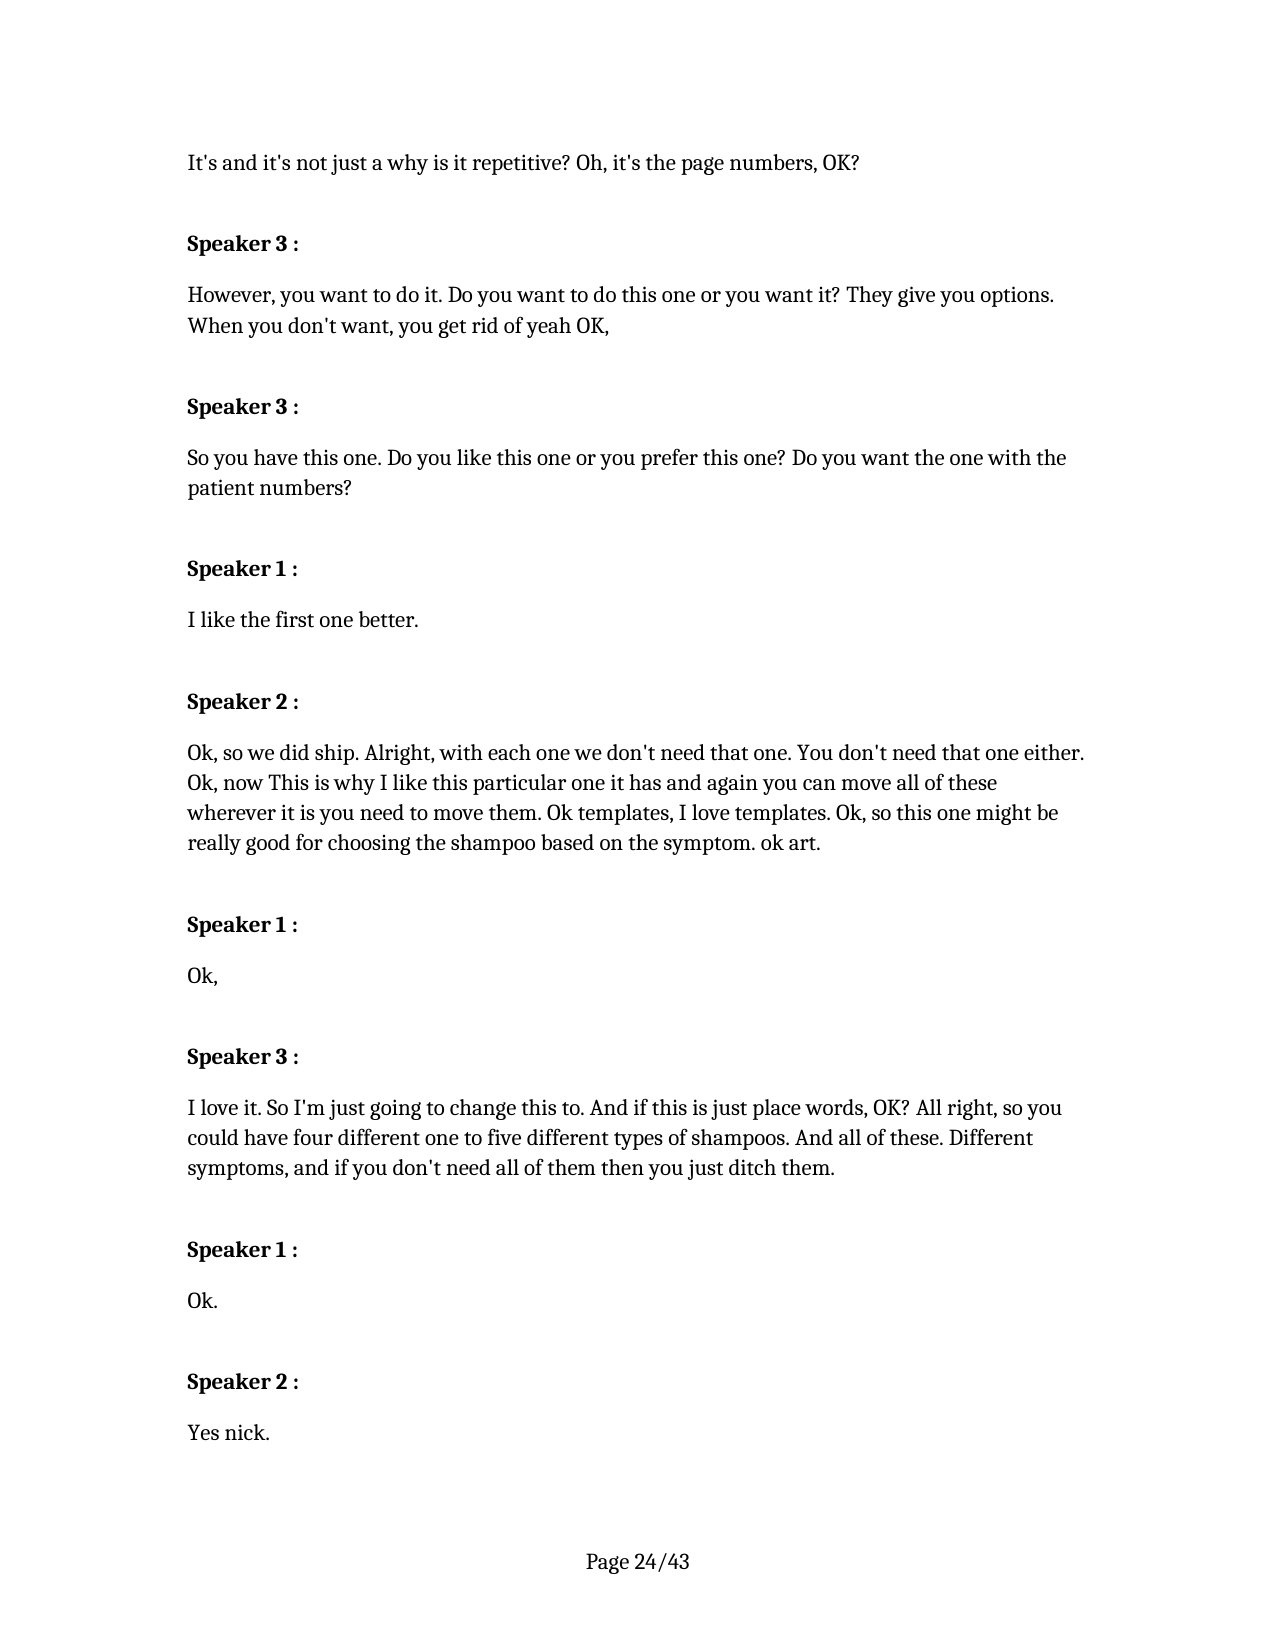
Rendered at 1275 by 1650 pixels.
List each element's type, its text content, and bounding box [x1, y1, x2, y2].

text Ok, [187, 962, 1087, 1019]
text I like the first one better. [187, 607, 1087, 664]
text Speaker 1 : [187, 556, 1087, 583]
text Ok, so we did ship. Alright, with each one we don't need that one. You don't need that one either. Ok, now This is why I like this particular one it has and again you can move all of these wherever it is you need to move them. Ok templates, I love templates. Ok, so this one might be really good for choosing the shampoo based on the symptom. ok art. [187, 739, 1087, 887]
text Speaker 1 : [187, 911, 1087, 938]
text Speaker 3 : [187, 1044, 1087, 1070]
text Speaker 1 : [187, 1236, 1087, 1263]
text Ok. [187, 1287, 1087, 1344]
text Yes nick. [187, 1420, 1087, 1476]
text It's and it's not just a why is it repetitive? Oh, it's the page numbers, OK? [187, 150, 1087, 207]
text I love it. So I'm just going to change this to. And if this is just place words, OK? All right, so you could have four different one to five different types of shampoos. And all of these. Different symptoms, and if you don't need all of them then you just ditch them. [187, 1095, 1087, 1212]
text Speaker 2 : [187, 1369, 1087, 1395]
text So you have this one. Do you like this one or you prefer this one? Do you want the one with the patient numbers? [187, 445, 1087, 532]
text Speaker 3 : [187, 231, 1087, 258]
text Speaker 2 : [187, 688, 1087, 715]
text Speaker 3 : [187, 394, 1087, 420]
text However, you want to do it. Do you want to do this one or you want it? They give you options. When you don't want, you get rid of yeah OK, [187, 282, 1087, 369]
